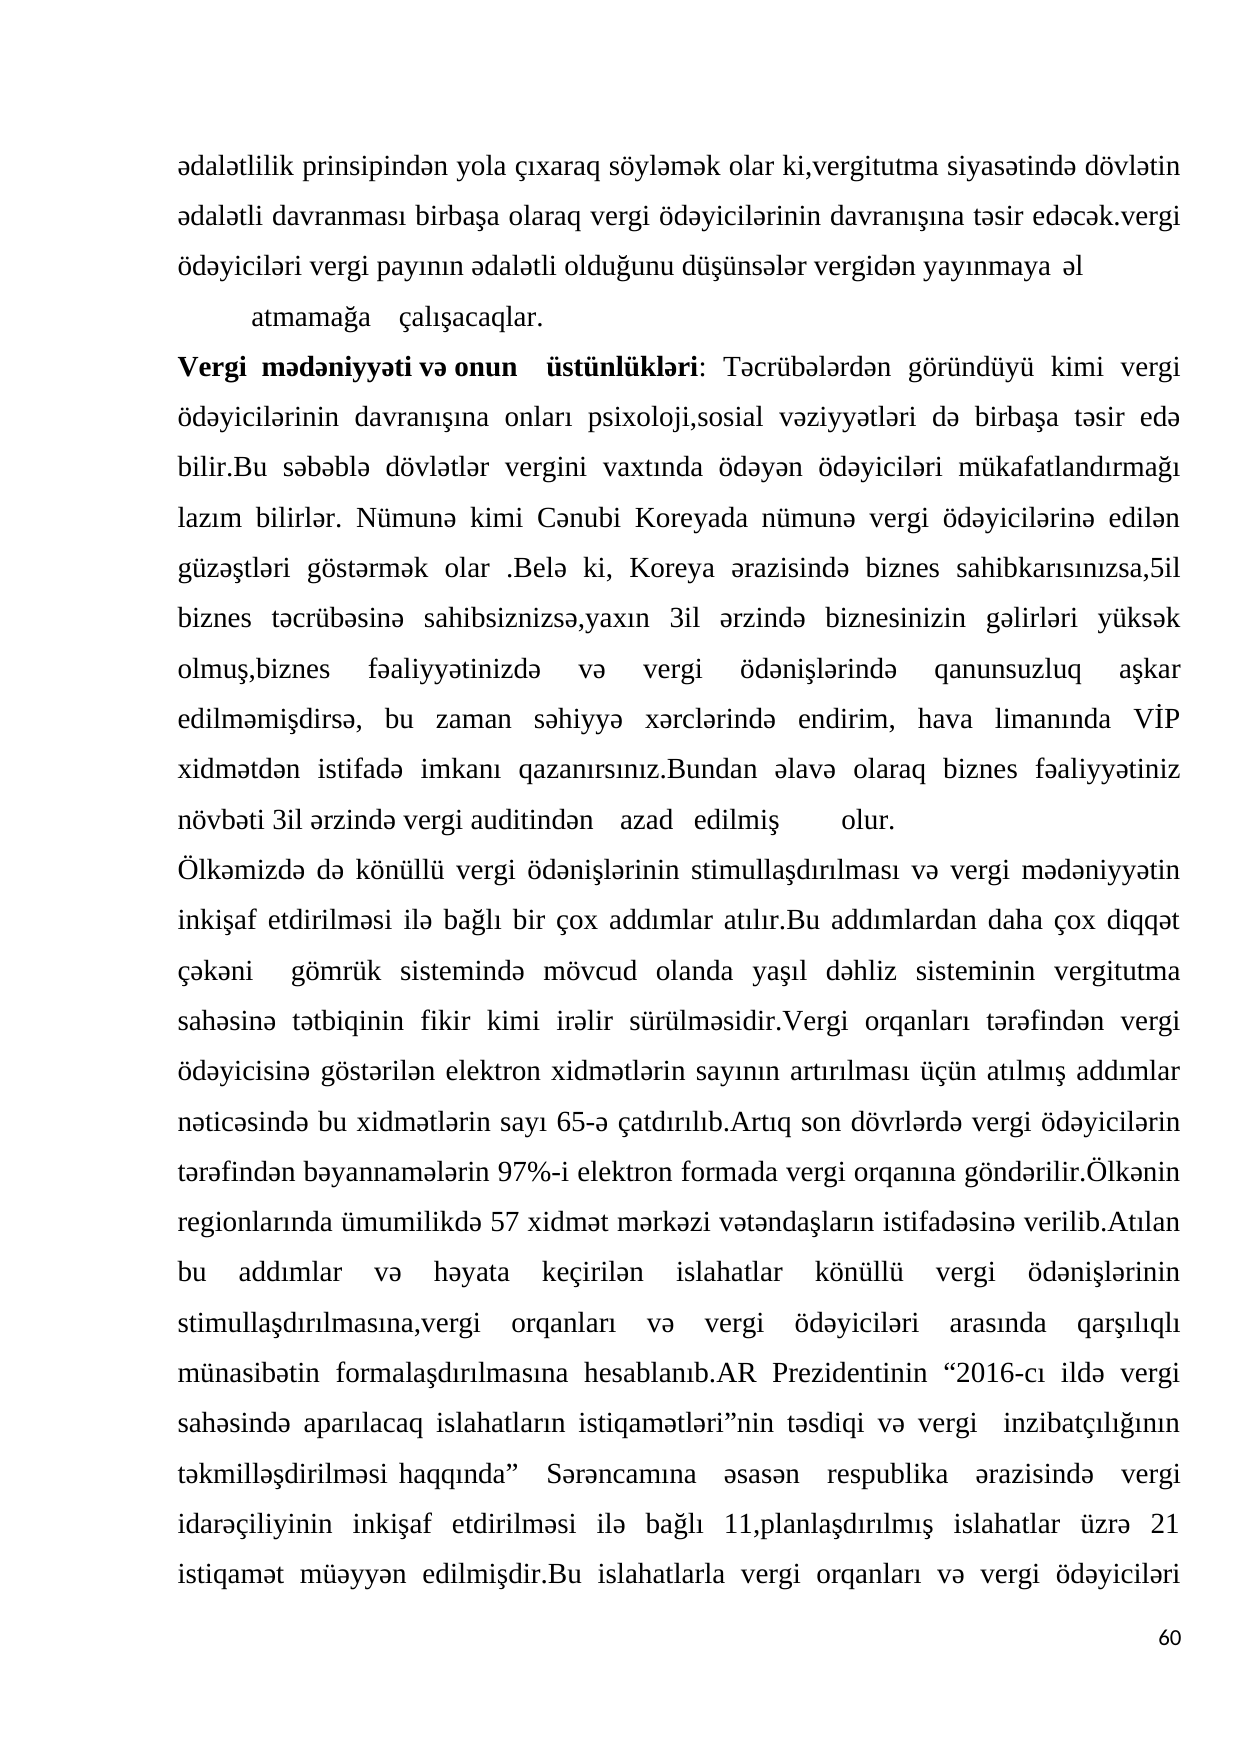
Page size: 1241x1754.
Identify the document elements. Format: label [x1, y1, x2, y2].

text [177, 148, 1181, 1590]
